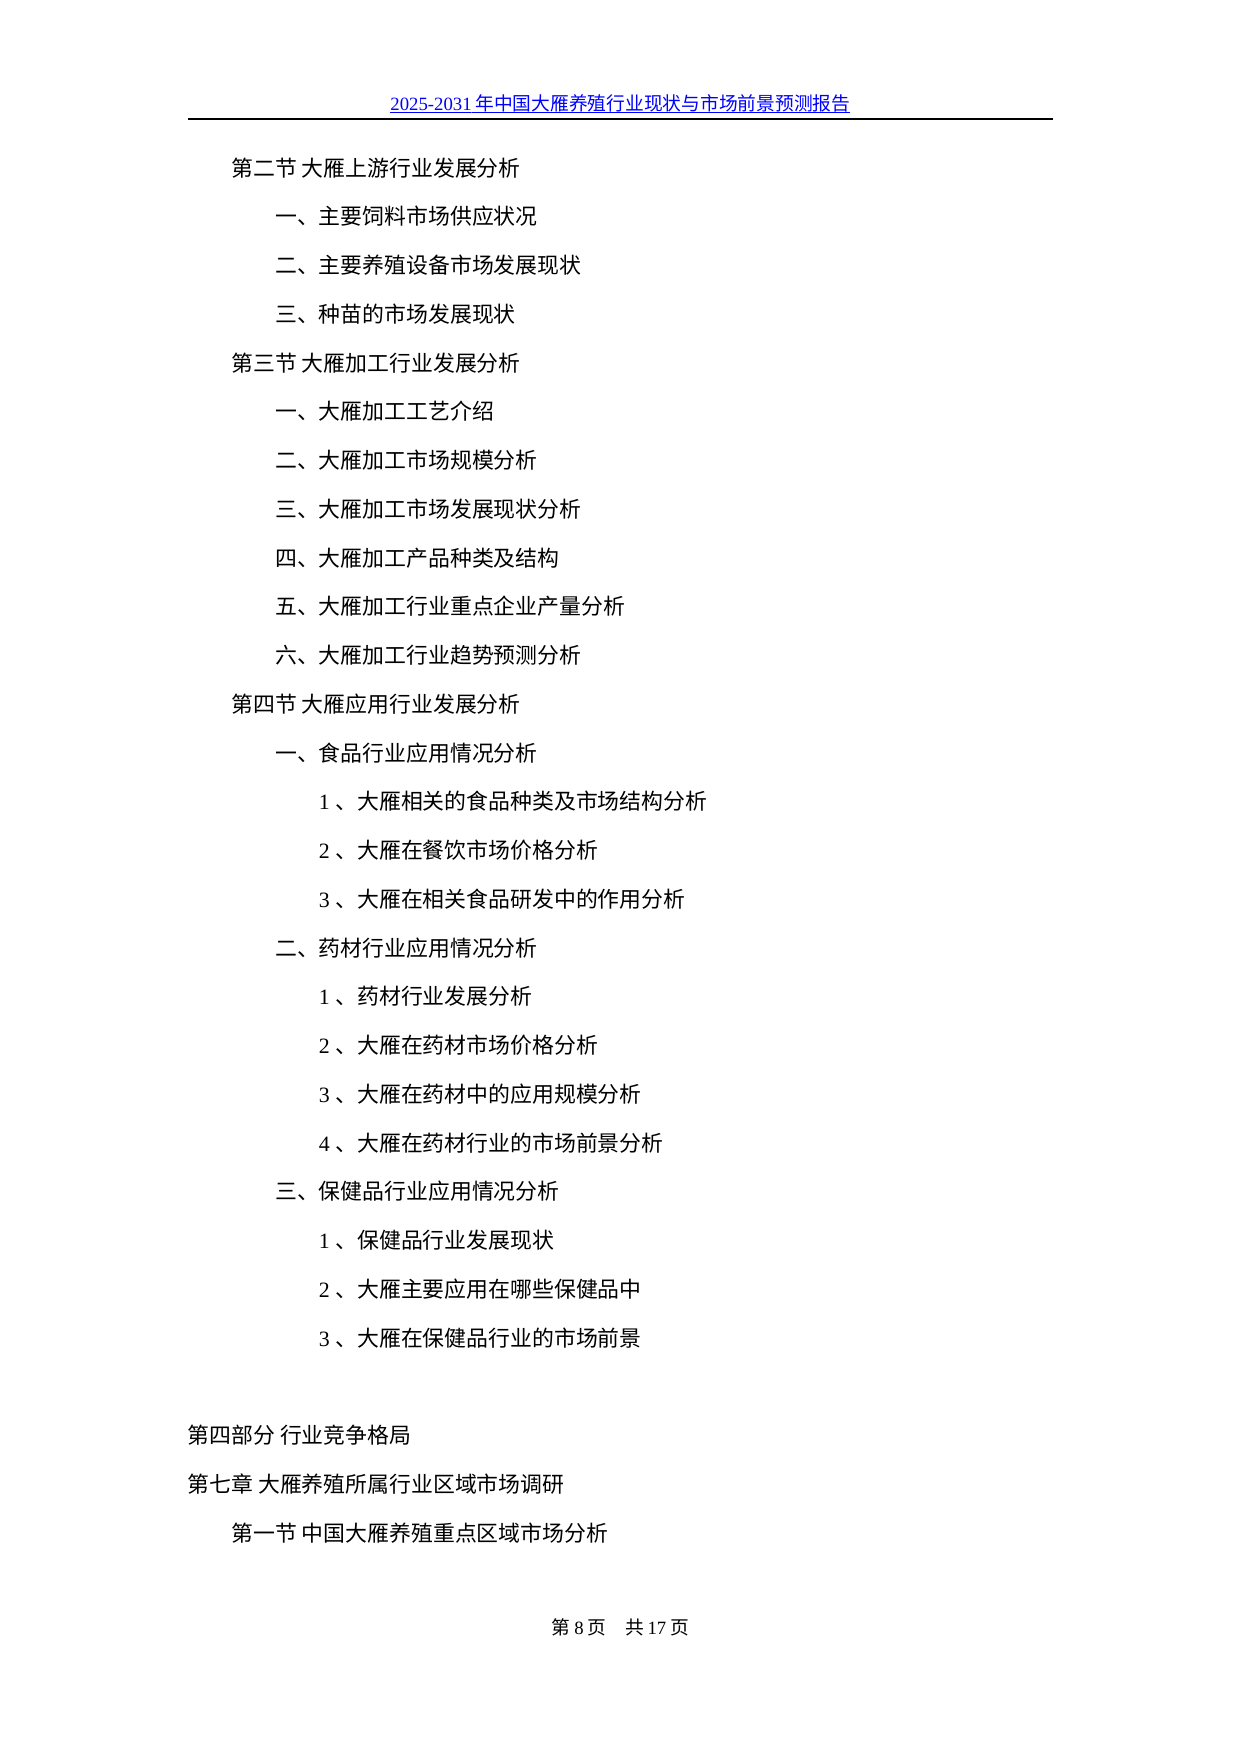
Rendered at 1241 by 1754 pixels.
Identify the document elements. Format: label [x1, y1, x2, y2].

text [187, 150, 1053, 1548]
